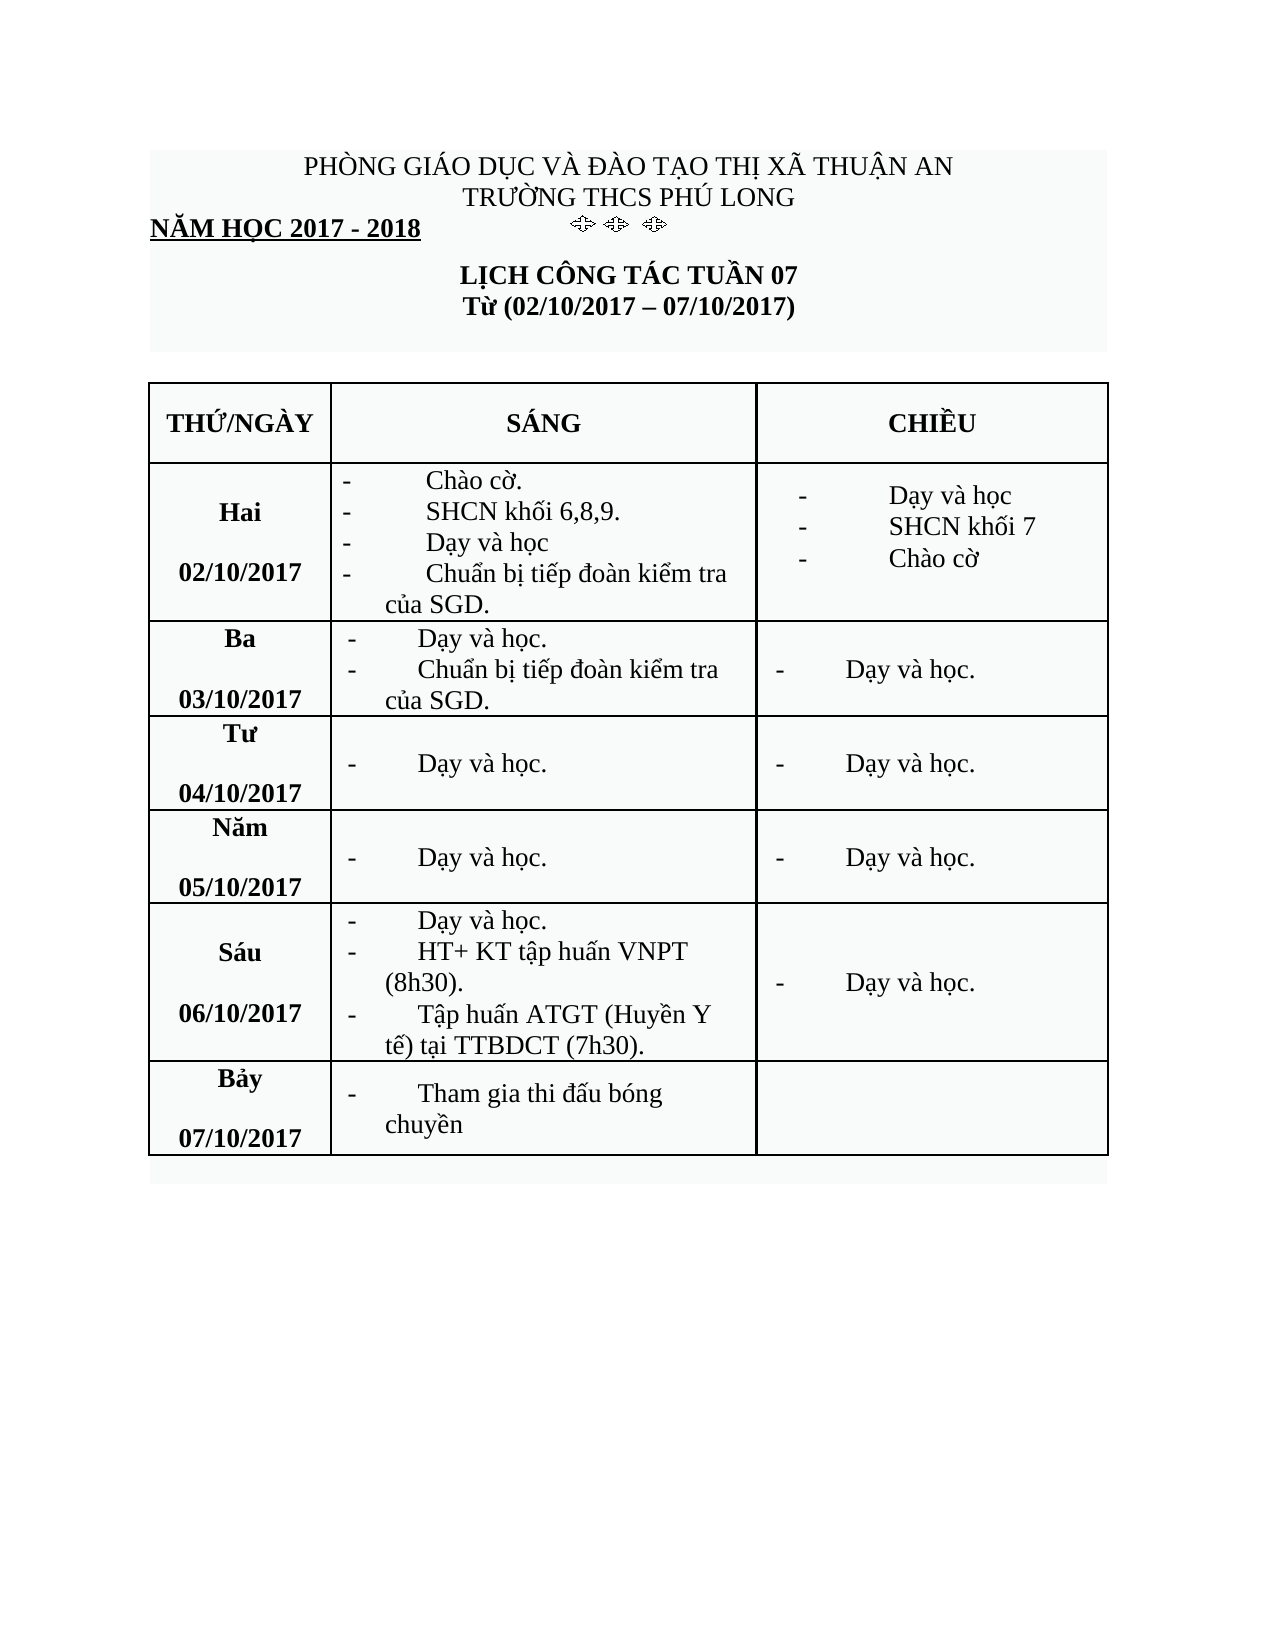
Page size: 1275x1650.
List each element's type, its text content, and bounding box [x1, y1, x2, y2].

table_cell - Dạy và học. - Chuẩn bị tiếp đoàn kiểm tra của SGD. [332, 622, 755, 715]
text TRƯỜNG THCS PHÚ LONG [150, 181, 1107, 212]
table_cell Hai 02/10/2017 [150, 464, 330, 619]
table_cell Bảy 07/10/2017 [150, 1062, 330, 1153]
table_cell - Dạy và học. [758, 622, 1107, 715]
table_cell [758, 1062, 1107, 1153]
table_cell - Dạy và học. [332, 717, 755, 809]
table_cell - Dạy và học - SHCN khối 7 - Chào cờ [758, 464, 1107, 619]
text PHÒNG GIÁO DỤC VÀ ĐÀO TẠO THỊ XÃ THUẬN AN [150, 150, 1107, 181]
table_cell Ba 03/10/2017 [150, 622, 330, 715]
text Từ (02/10/2017 – 07/10/2017) [150, 290, 1107, 321]
table_cell Tư 04/10/2017 [150, 717, 330, 809]
table_header CHIỀU [758, 384, 1107, 462]
table_cell - Dạy và học. [758, 904, 1107, 1060]
text NĂM HỌC 2017 - 2018 [150, 212, 1107, 243]
table_cell - Dạy và học. [332, 811, 755, 902]
table_cell - Dạy và học. [758, 717, 1107, 809]
text LỊCH CÔNG TÁC TUẦN 07 [150, 259, 1107, 290]
table_cell - Dạy và học. [758, 811, 1107, 902]
table_cell Sáu 06/10/2017 [150, 904, 330, 1060]
table_cell - Dạy và học. - HT+ KT tập huấn VNPT (8h30). - Tập huấn ATGT (Huyền Y tế) tại TTBDCT (7h30). [332, 904, 755, 1060]
table_cell Năm 05/10/2017 [150, 811, 330, 902]
table_header SÁNG [332, 384, 755, 462]
table_cell - Chào cờ. - SHCN khối 6,8,9. - Dạy và học - Chuẩn bị tiếp đoàn kiểm tra của SGD. [332, 464, 755, 619]
table_header THỨ/NGÀY [150, 384, 330, 462]
table_cell - Tham gia thi đấu bóng chuyền [332, 1062, 755, 1153]
